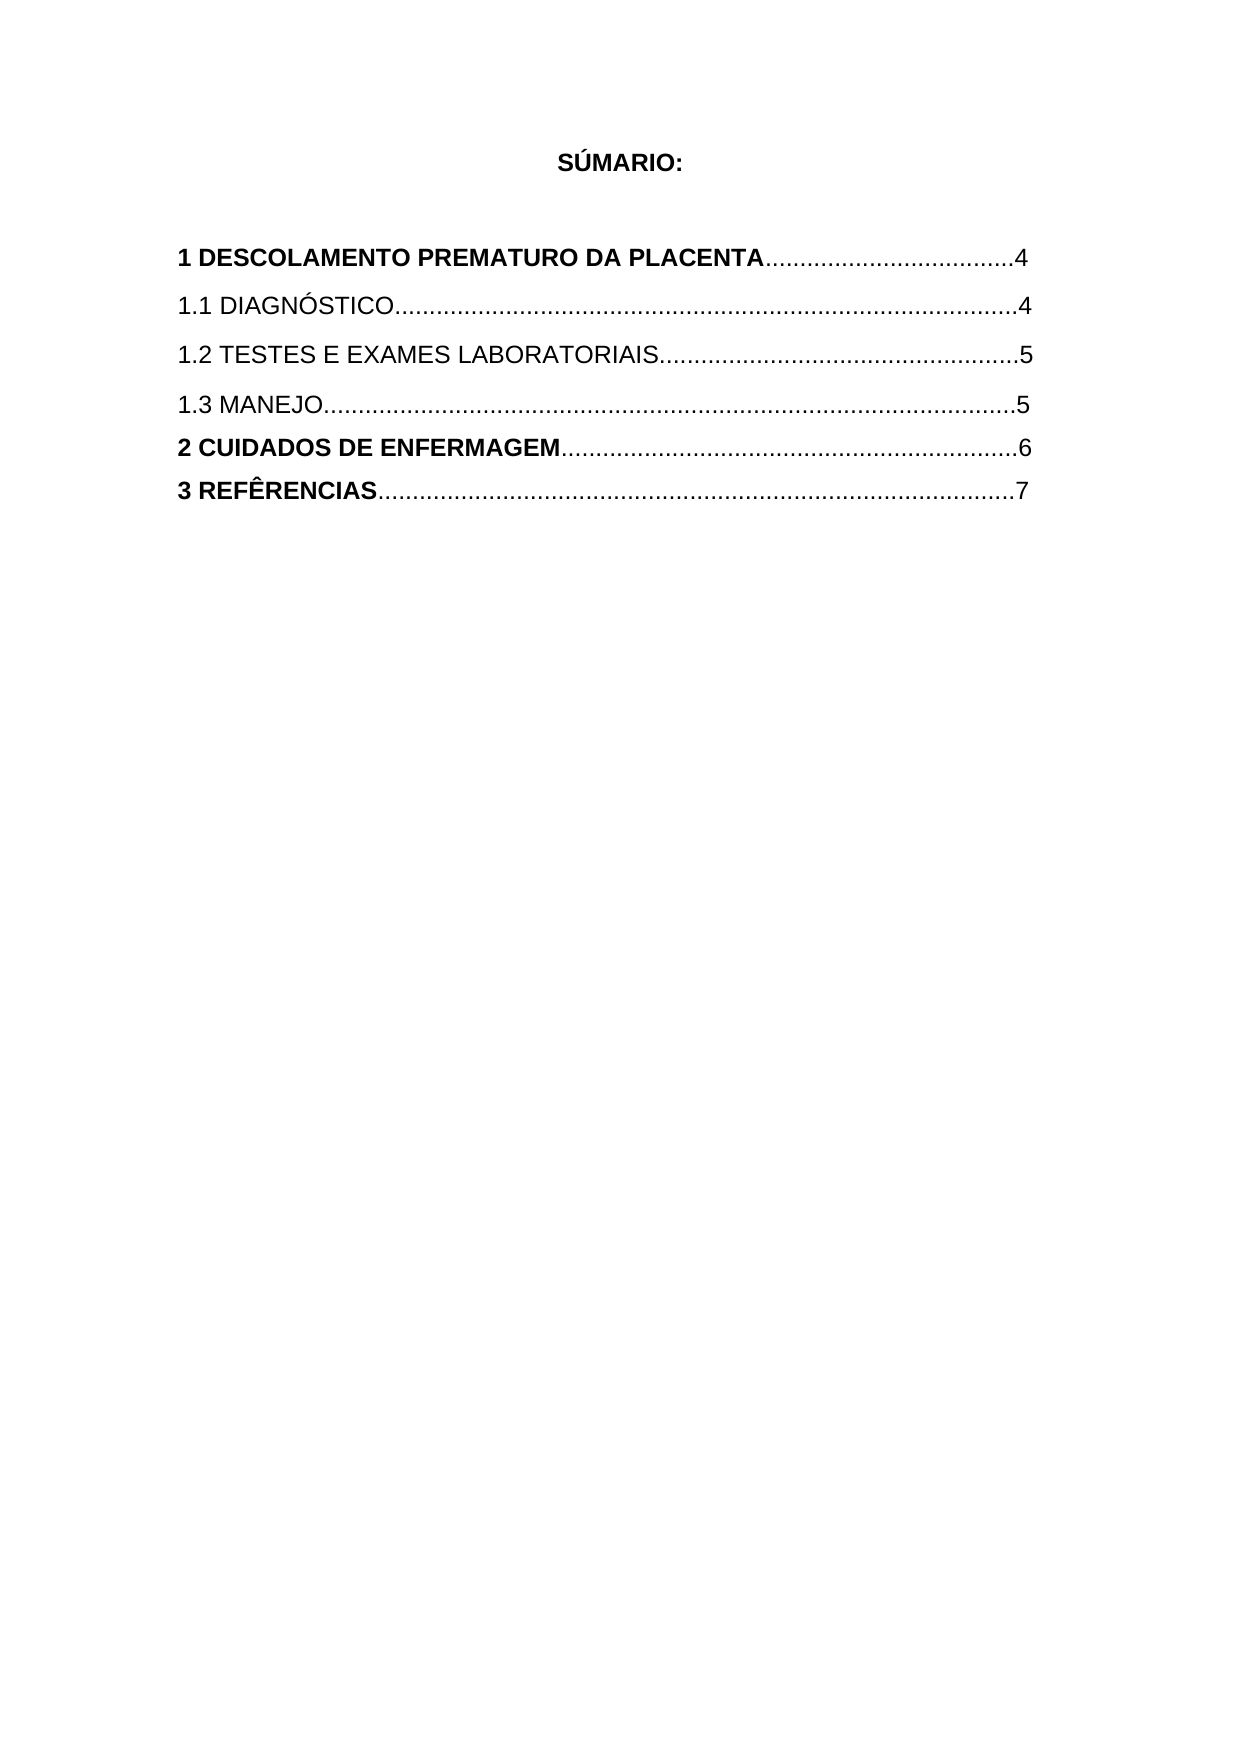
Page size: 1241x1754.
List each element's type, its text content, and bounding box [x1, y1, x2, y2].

list 1.3 MANEJO....................................................................................................5 [177, 390, 1063, 419]
text 1 DESCOLAMENTO PREMATURO DA PLACENTA....................................4 [177, 243, 1063, 272]
list DIAGNÓSTICO..........................................................................................4 [177, 291, 1063, 319]
list 3 REFÊRENCIAS............................................................................................7 [177, 476, 1063, 505]
text 1.2 TESTES E EXAMES LABORATORIAIS....................................................5 [177, 340, 1063, 369]
list 2 CUIDADOS DE ENFERMAGEM..................................................................6 [177, 433, 1063, 462]
text SÚMARIO: [177, 148, 1063, 176]
